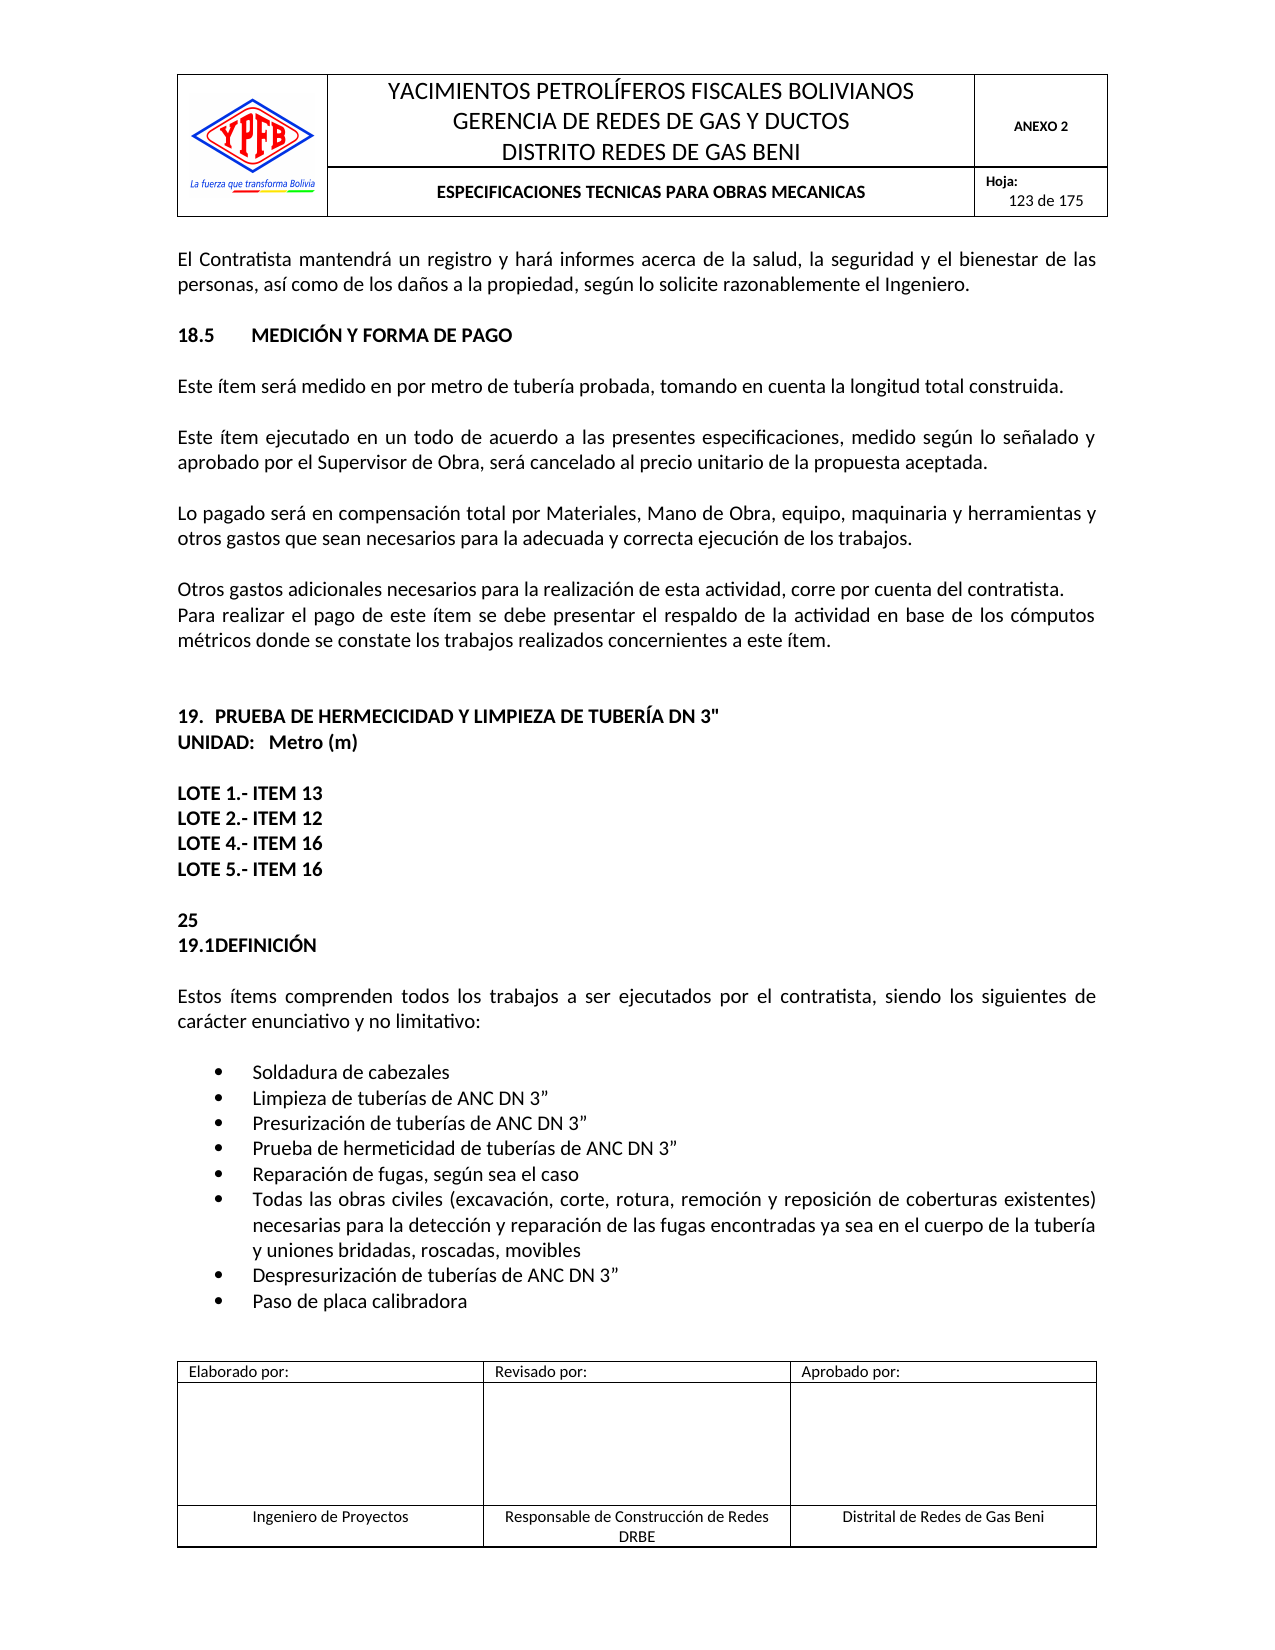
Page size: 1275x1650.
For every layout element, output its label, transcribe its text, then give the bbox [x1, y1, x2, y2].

text LOTE 4.- ITEM 16 [177, 831, 1098, 856]
list Reparación de fugas, según sea el caso [215, 1161, 1098, 1186]
text LOTE 5.- ITEM 16 [177, 856, 1098, 881]
list Paso de placa calibradora [215, 1288, 1098, 1313]
list MEDICIÓN Y FORMA DE PAGO [177, 322, 1098, 348]
text El Contratista mantendrá un registro y hará informes acerca de la salud, la seguridad y el bienestar de las personas, así como de los daños a la propiedad, según lo solicite razonablemente el Ingeniero. [177, 246, 1098, 297]
text Estos ítems comprenden todos los trabajos a ser ejecutados por el contratista, siendo los siguientes de carácter enunciativo y no limitativo: [177, 983, 1098, 1034]
text Otros gastos adicionales necesarios para la realización de esta actividad, corre por cuenta del contratista. [177, 576, 1098, 602]
list Prueba de hermeticidad de tuberías de ANC DN 3” [215, 1136, 1098, 1161]
text LOTE 1.- ITEM 13 [177, 780, 1098, 805]
list Limpieza de tuberías de ANC DN 3” [215, 1085, 1098, 1110]
text Para realizar el pago de este ítem se debe presentar el respaldo de la actividad en base de los cómputos métricos donde se constate los trabajos realizados concernientes a este ítem. [177, 602, 1098, 653]
text Este ítem será medido en por metro de tubería probada, tomando en cuenta la longitud total construida. [177, 373, 1098, 398]
text Lo pagado será en compensación total por Materiales, Mano de Obra, equipo, maquinaria y herramientas y otros gastos que sean necesarios para la adecuada y correcta ejecución de los trabajos. [177, 500, 1098, 551]
text UNIDAD: Metro (m) [177, 729, 1098, 754]
text LOTE 2.- ITEM 12 [177, 805, 1098, 831]
list Despresurización de tuberías de ANC DN 3” [215, 1263, 1098, 1288]
text Este ítem ejecutado en un todo de acuerdo a las presentes especificaciones, medido según lo señalado y aprobado por el Supervisor de Obra, será cancelado al precio unitario de la propuesta aceptada. [177, 424, 1098, 475]
list Presurización de tuberías de ANC DN 3” [215, 1110, 1098, 1136]
subtitle PRUEBA DE HERMECICIDAD Y LIMPIEZA DE TUBERÍA DN 3" [177, 703, 1098, 729]
picture [188, 93, 316, 198]
list Todas las obras civiles (excavación, corte, rotura, remoción y reposición de coberturas existentes) necesarias para la detección y reparación de las fugas encontradas ya sea en el cuerpo de la tubería y uniones bridadas, roscadas, movibles [215, 1186, 1098, 1263]
list Soldadura de cabezales [215, 1059, 1098, 1085]
list DEFINICIÓN [177, 932, 1098, 958]
